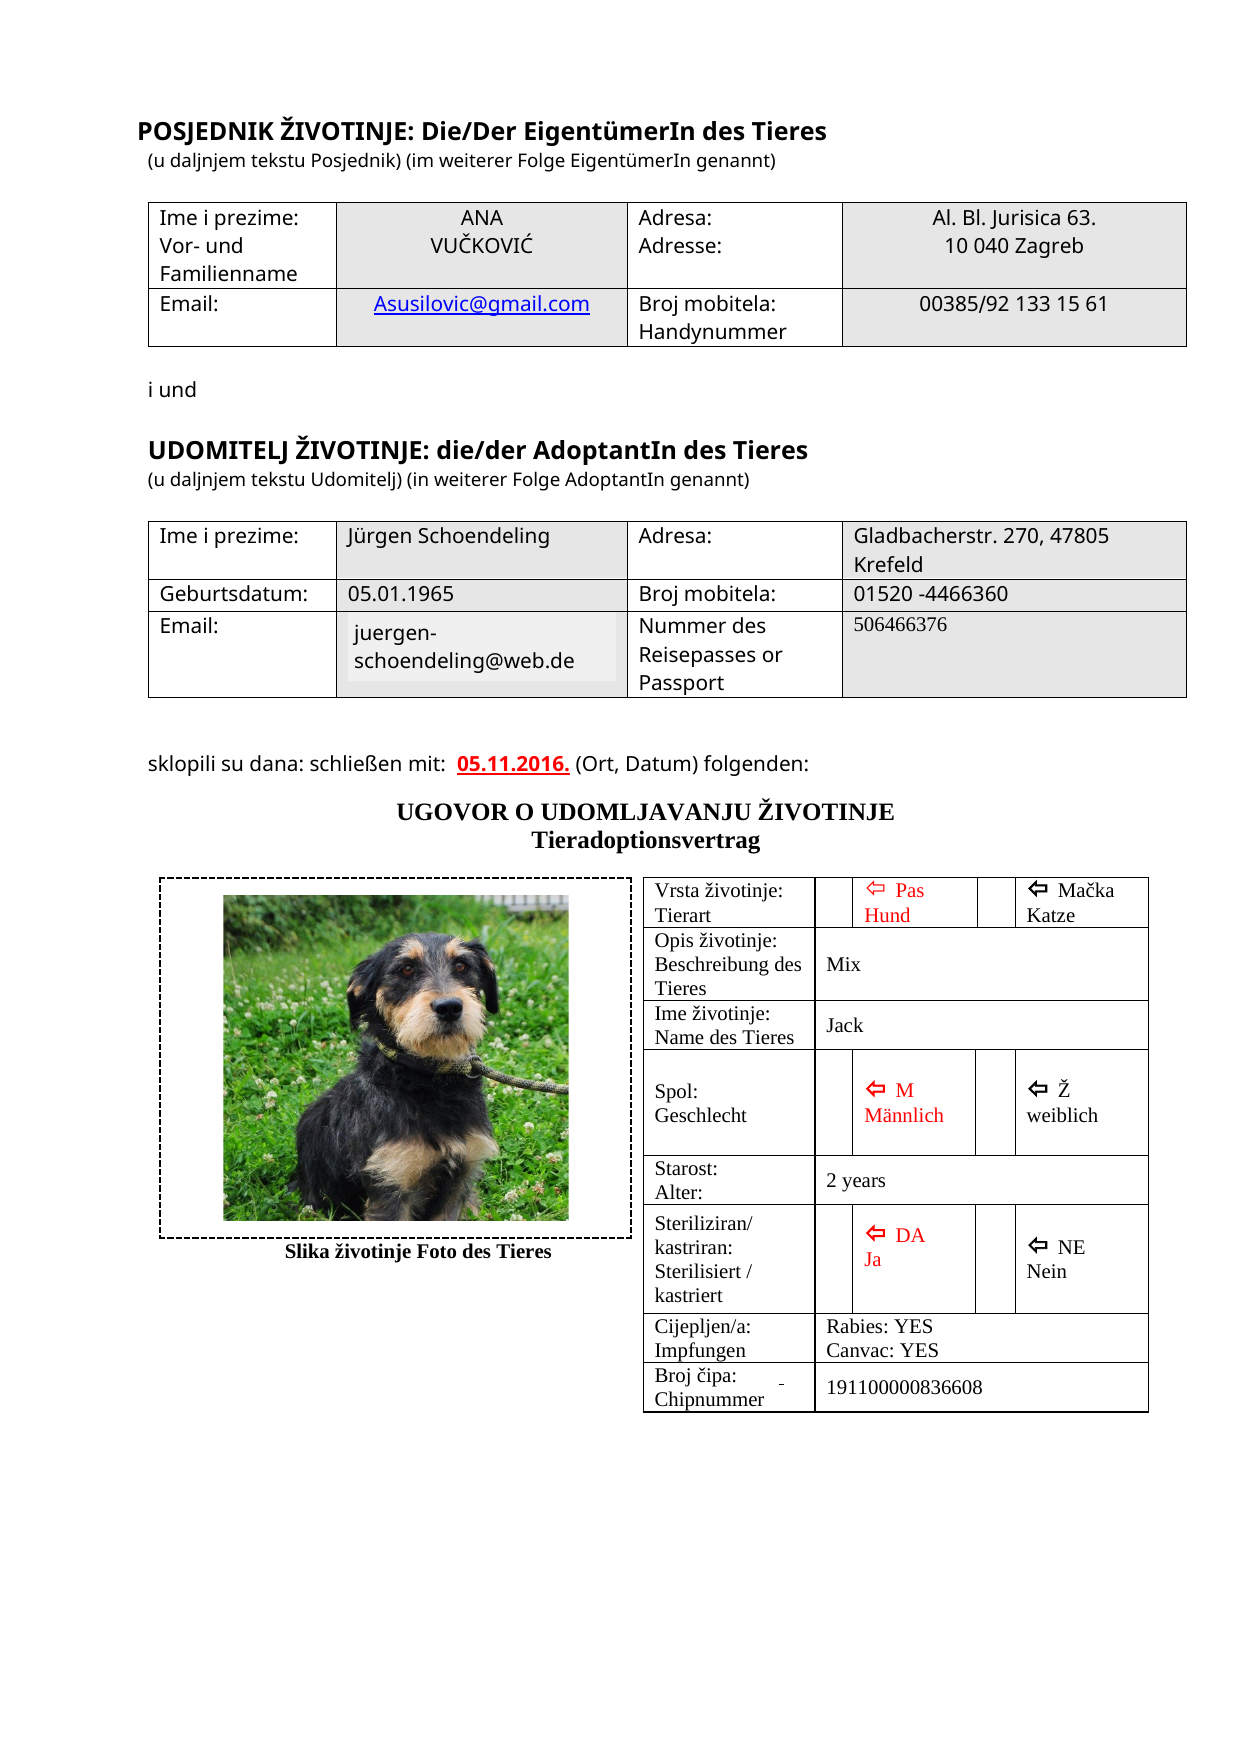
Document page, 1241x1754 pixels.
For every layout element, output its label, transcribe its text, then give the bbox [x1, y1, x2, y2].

table_cell Broj mobitela: [628, 580, 842, 611]
text i und [148, 376, 1144, 404]
table_cell Broj mobitela: Handynummer [628, 289, 842, 346]
text sklopili su dana: schließen mit: 05.11.2016. (Ort, Datum) folgenden: [148, 749, 1144, 778]
picture [223, 895, 569, 1221]
table_header Ime i prezime: [149, 522, 336, 578]
table_header Al. Bl. Jurisica 63. 10 040 Zagreb [843, 203, 1186, 288]
text UDOMITELJ ŽIVOTINJE: die/der AdoptantIn des Tieres [148, 432, 1144, 467]
table_cell Nummer des Reisepasses or Passport [628, 612, 842, 697]
text UGOVOR O UDOMLJAVANJU ŽIVOTINJE [148, 797, 1144, 826]
text POSJEDNIK ŽIVOTINJE: Die/Der EigentümerIn des Tieres [85, 114, 1144, 148]
table_header [644, 1363, 814, 1411]
table_header ANA VUČKOVIĆ [337, 203, 627, 288]
table_header [644, 928, 814, 1000]
table_header [644, 878, 814, 927]
table_cell Email: [149, 289, 336, 346]
table_cell Asusilovic@gmail.com [337, 289, 627, 346]
table_cell 05.01.1965 [337, 580, 627, 611]
table_header Jürgen Schoendeling [337, 522, 627, 578]
text (u daljnjem tekstu Posjednik) (im weiterer Folge EigentümerIn genannt) [148, 148, 1144, 173]
table_cell 01520 -4466360 [843, 580, 1186, 611]
table_header Ime i prezime: Vor- und Familienname [149, 203, 336, 288]
table_header Adresa: [628, 522, 842, 578]
text (u daljnjem tekstu Udomitelj) (in weiterer Folge AdoptantIn genannt) [123, 467, 1129, 492]
table_header Slika životinje Foto des Tieres [148, 877, 631, 1413]
table_cell [337, 612, 627, 697]
table_header [644, 1205, 814, 1313]
table_header Adresa: Adresse: [628, 203, 842, 288]
table_header [631, 877, 643, 1413]
table_header [644, 1001, 814, 1049]
table_header [644, 1156, 814, 1204]
table_cell 506466376 [843, 612, 1186, 697]
table_header Gladbacherstr. 270, 47805 Krefeld [843, 522, 1186, 578]
table_header [644, 1050, 814, 1155]
table_cell 00385∕92 133 15 61 [843, 289, 1186, 346]
text Tieradoptionsvertrag [148, 826, 1144, 854]
table_cell Email: [149, 612, 336, 697]
table_cell Geburtsdatum: [149, 580, 336, 611]
table_header [644, 1314, 814, 1362]
